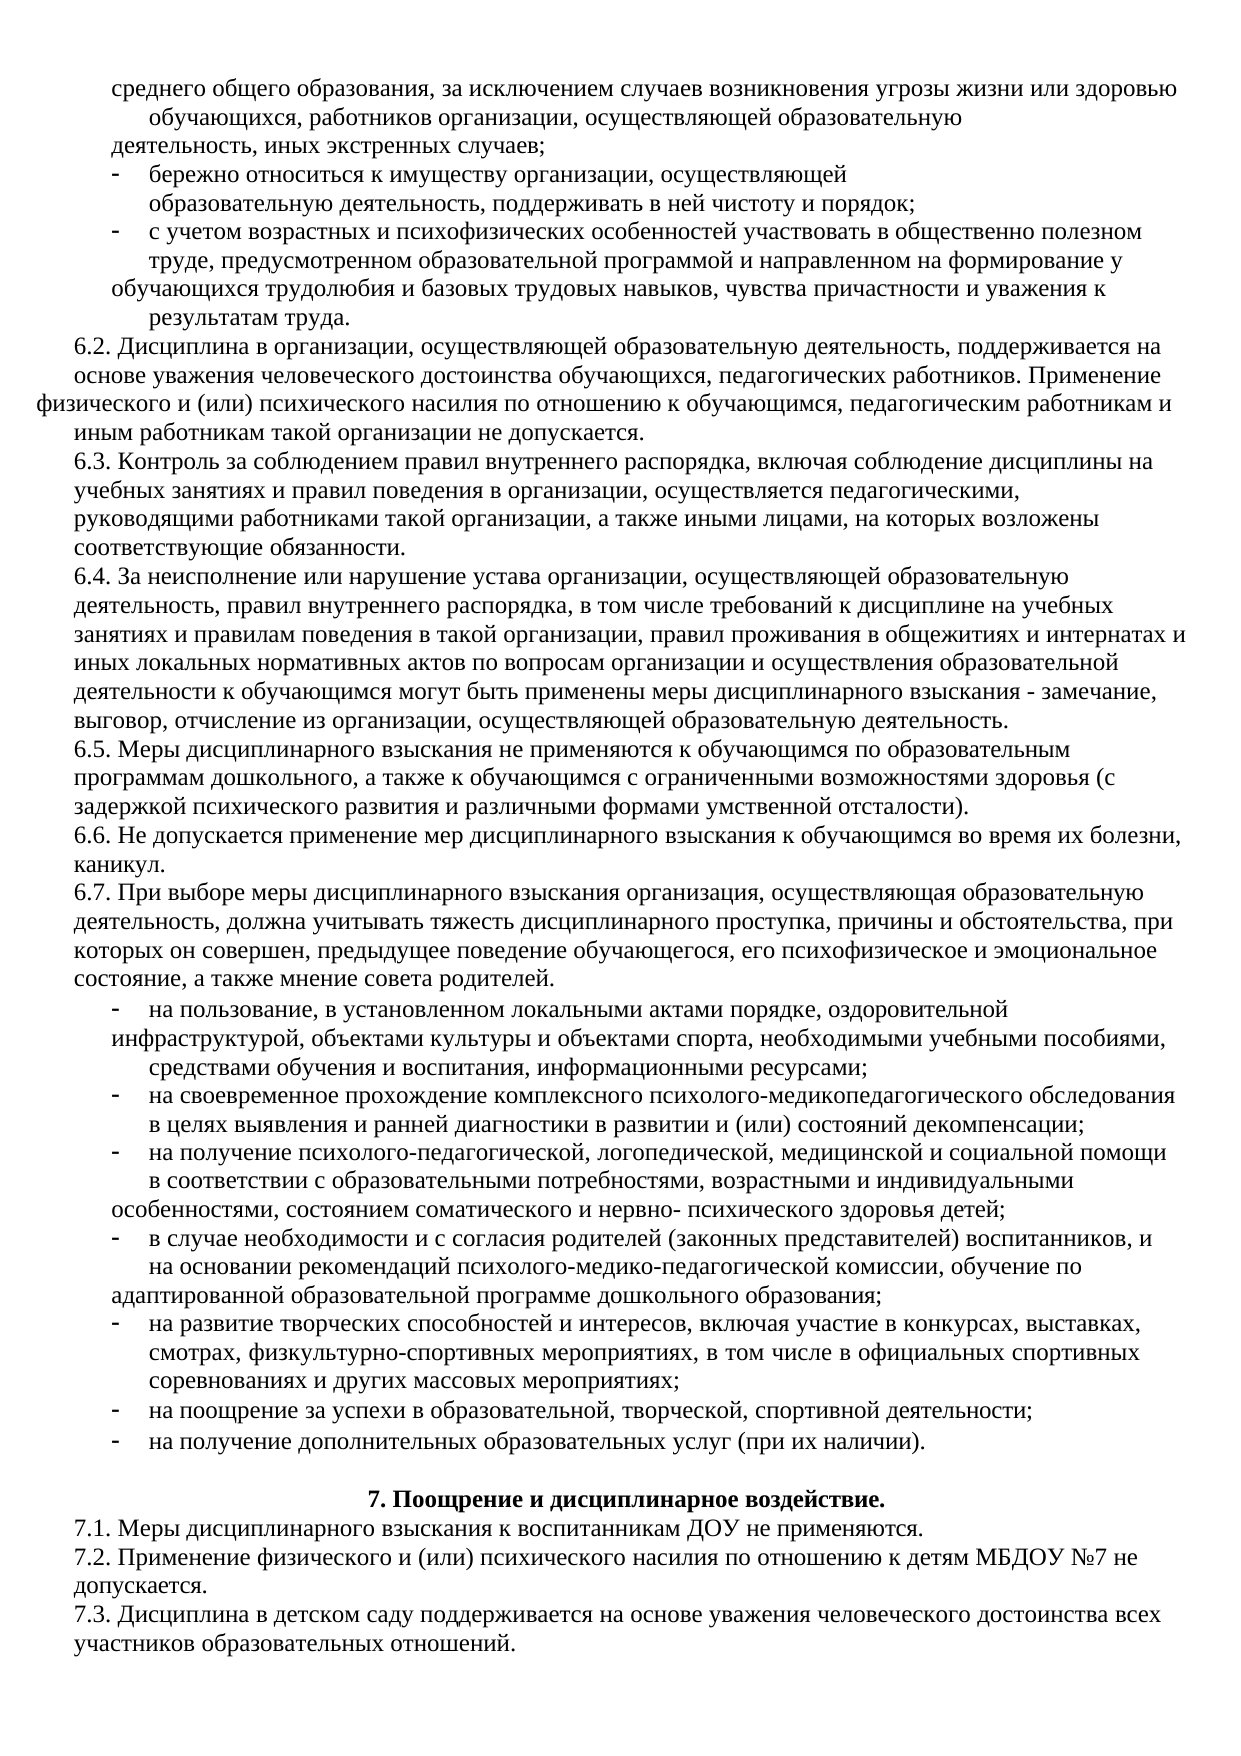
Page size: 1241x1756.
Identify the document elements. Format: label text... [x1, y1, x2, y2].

list За неисполнение или нарушение устава организации, осуществляющей образовательную [74, 561, 1196, 590]
list Дисциплина в детском саду поддерживается на основе уважения человеческого достоинства всех участников образовательных отношений. [74, 1599, 1162, 1657]
list Дисциплина в организации, осуществляющей образовательную деятельность, поддерживается на основе уважения человеческого достоинства обучающихся, педагогических работников. Применение [74, 331, 1161, 388]
text физического и (или) психического насилия по отношению к обучающимся, педагогическим работникам и иным работникам такой организации не допускается. [36, 388, 1184, 446]
list Поощрение и дисциплинарное воздействие. [367, 1484, 1196, 1513]
list бережно относиться к имуществу организации, осуществляющей образовательную деятельность, поддерживать в ней чистоту и порядок; [111, 159, 1038, 217]
text адаптированной образовательной программе дошкольного образования; [111, 1280, 1196, 1308]
text среднего общего образования, за исключением случаев возникновения угрозы жизни или здоровью обучающихся, работников организации, осуществляющей образовательную [111, 73, 1196, 130]
text деятельность, правил внутреннего распорядка, в том числе требований к дисциплине на учебных занятиях и правилам поведения в такой организации, правил проживания в общежитиях и интернатах и иных локальных нормативных актов по вопросам организации и осуществления образовательной [74, 590, 1196, 676]
list на развитие творческих способностей и интересов, включая участие в конкурсах, выставках, смотрах, физкультурно-спортивных мероприятиях, в том числе в официальных спортивных соревнованиях и других массовых мероприятиях; [111, 1309, 1141, 1394]
list на поощрение за успехи в образовательной, творческой, спортивной деятельности; [111, 1394, 1196, 1425]
list Меры дисциплинарного взыскания не применяются к обучающимся по образовательным [74, 734, 1196, 762]
list на получение психолого-педагогической, логопедической, медицинской и социальной помощи в соответствии с образовательными потребностями, возрастными и индивидуальными [111, 1138, 1182, 1194]
text программам дошкольного, а также к обучающимся с ограниченными возможностями здоровья (с задержкой психического развития и различными формами умственной отсталости). [74, 762, 1196, 820]
list с учетом возрастных и психофизических особенностей участвовать в общественно полезном труде, предусмотренном образовательной программой и направленном на формирование у [111, 217, 1143, 273]
text особенностями, состоянием соматического и нервно- психического здоровья детей; [111, 1194, 1196, 1223]
list на своевременное прохождение комплексного психолого-медикопедагогического обследования в целях выявления и ранней диагностики в развитии и (или) состояний декомпенсации; [111, 1081, 1176, 1137]
text деятельность, иных экстренных случаев; [111, 130, 1196, 159]
list Применение физического и (или) психического насилия по отношению к детям МБДОУ №7 не допускается. [74, 1542, 1151, 1599]
text инфраструктурой, объектами культуры и объектами спорта, необходимыми учебными пособиями, средствами обучения и воспитания, информационными ресурсами; [111, 1023, 1191, 1081]
list Не допускается применение мер дисциплинарного взыскания к обучающимся во время их болезни, каникул. [74, 820, 1182, 877]
list При выборе меры дисциплинарного взыскания организация, осуществляющая образовательную [74, 877, 1196, 906]
text обучающихся трудолюбия и базовых трудовых навыков, чувства причастности и уважения к результатам труда. [111, 273, 1196, 331]
list Меры дисциплинарного взыскания к воспитанникам ДОУ не применяются. [74, 1513, 1196, 1542]
text деятельность, должна учитывать тяжесть дисциплинарного проступка, причины и обстоятельства, при которых он совершен, предыдущее поведение обучающегося, его психофизическое и эмоциональное состояние, а также мнение совета родителей. [74, 906, 1196, 992]
list на получение дополнительных образовательных услуг (при их наличии). [111, 1425, 1196, 1455]
text деятельности к обучающимся могут быть применены меры дисциплинарного взыскания - замечание, выговор, отчисление из организации, осуществляющей образовательную деятельность. [74, 676, 1196, 734]
list на пользование, в установленном локальными актами порядке, оздоровительной [111, 992, 1196, 1023]
list в случае необходимости и с согласия родителей (законных представителей) воспитанников, и на основании рекомендаций психолого-медико-педагогической комиссии, обучение по [111, 1223, 1182, 1280]
list Контроль за соблюдением правил внутреннего распорядка, включая соблюдение дисциплины на учебных занятиях и правил поведения в организации, осуществляется педагогическими, руководящими работниками такой организации, а также иными лицами, на которых возложены соответствующие обязанности. [74, 446, 1182, 561]
